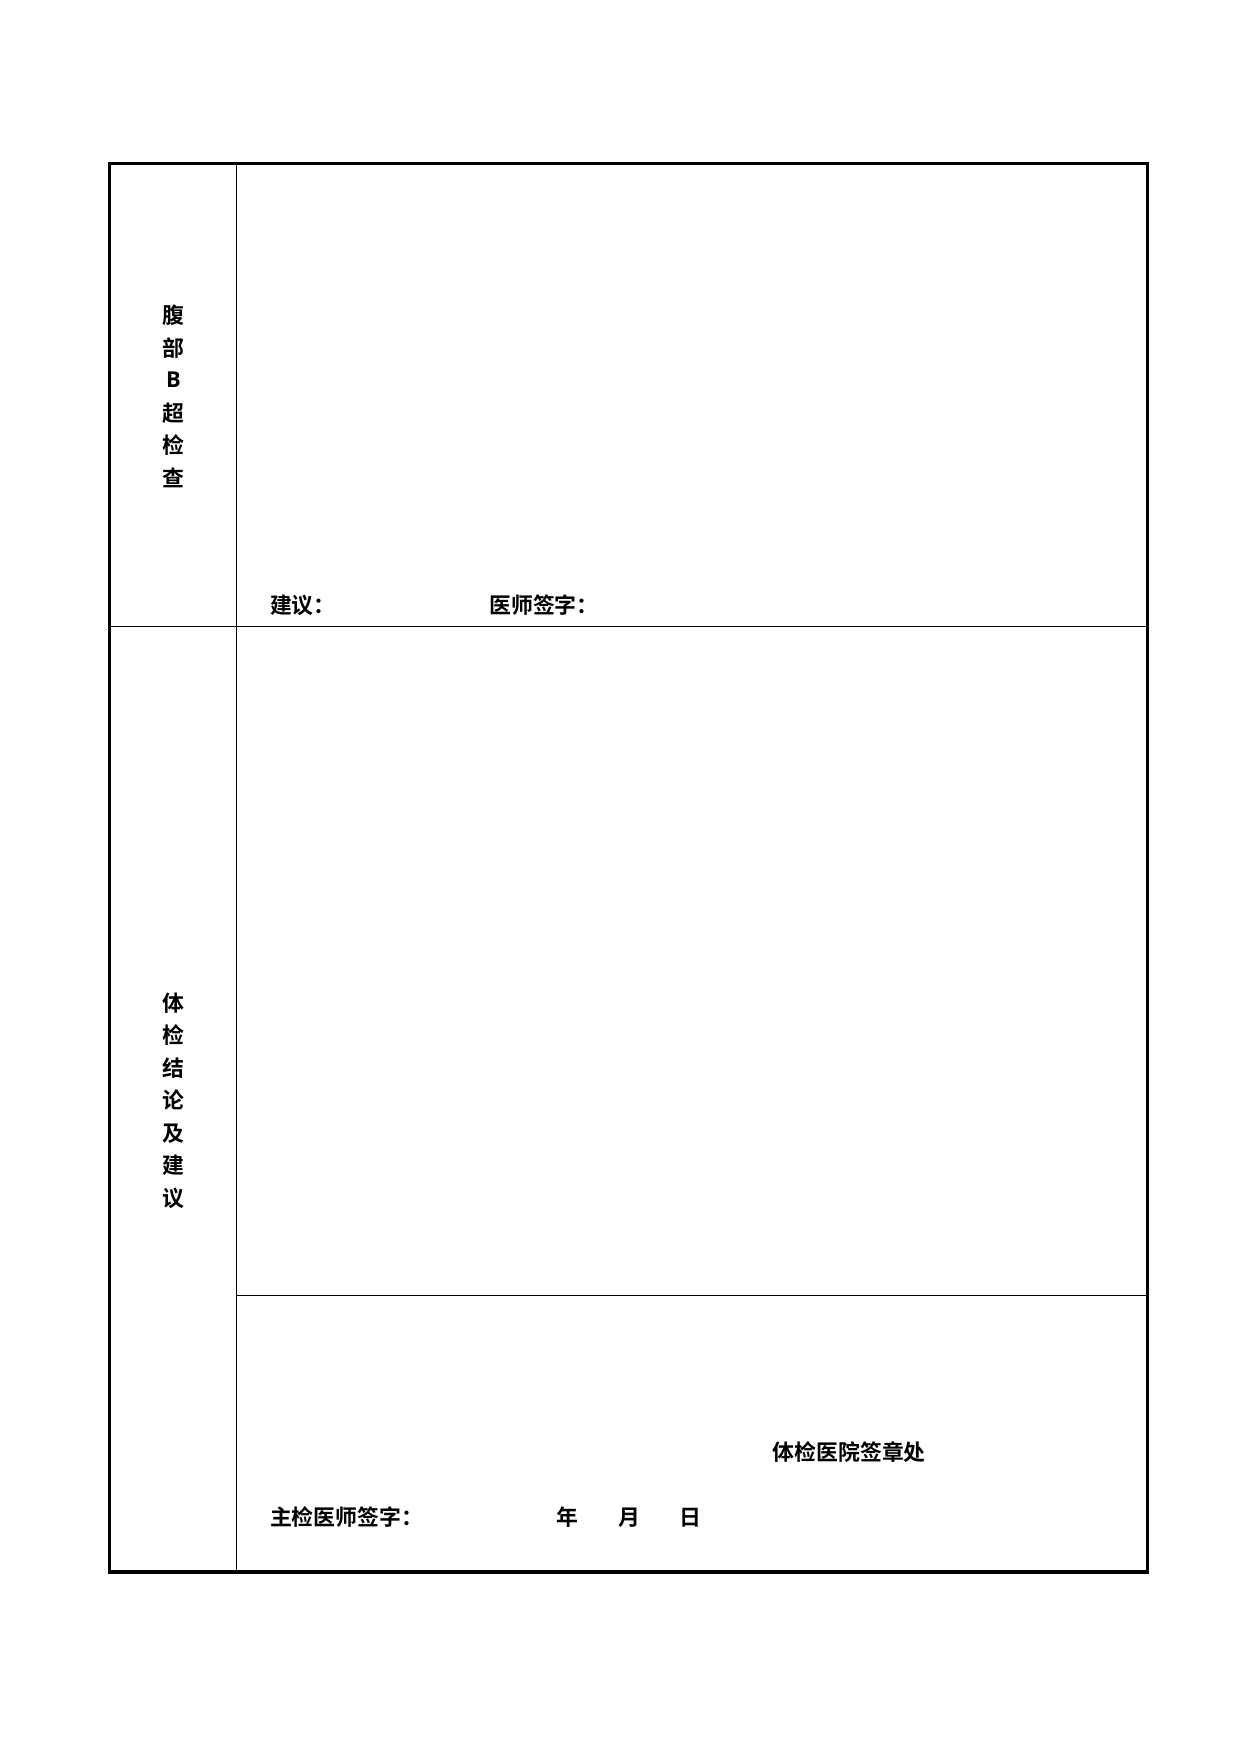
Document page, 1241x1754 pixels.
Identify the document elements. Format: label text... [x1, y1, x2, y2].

table_cell [237, 627, 1146, 1295]
table_cell 体 检 结 论 及 建 议 [111, 627, 236, 1570]
table_cell 腹 部 B 超 检 查 [111, 165, 236, 626]
table_cell 体检医院签章处 主检医师签字： 年 月 日 [237, 1296, 1146, 1570]
table_cell 建议： 医师签字： [237, 165, 1146, 626]
